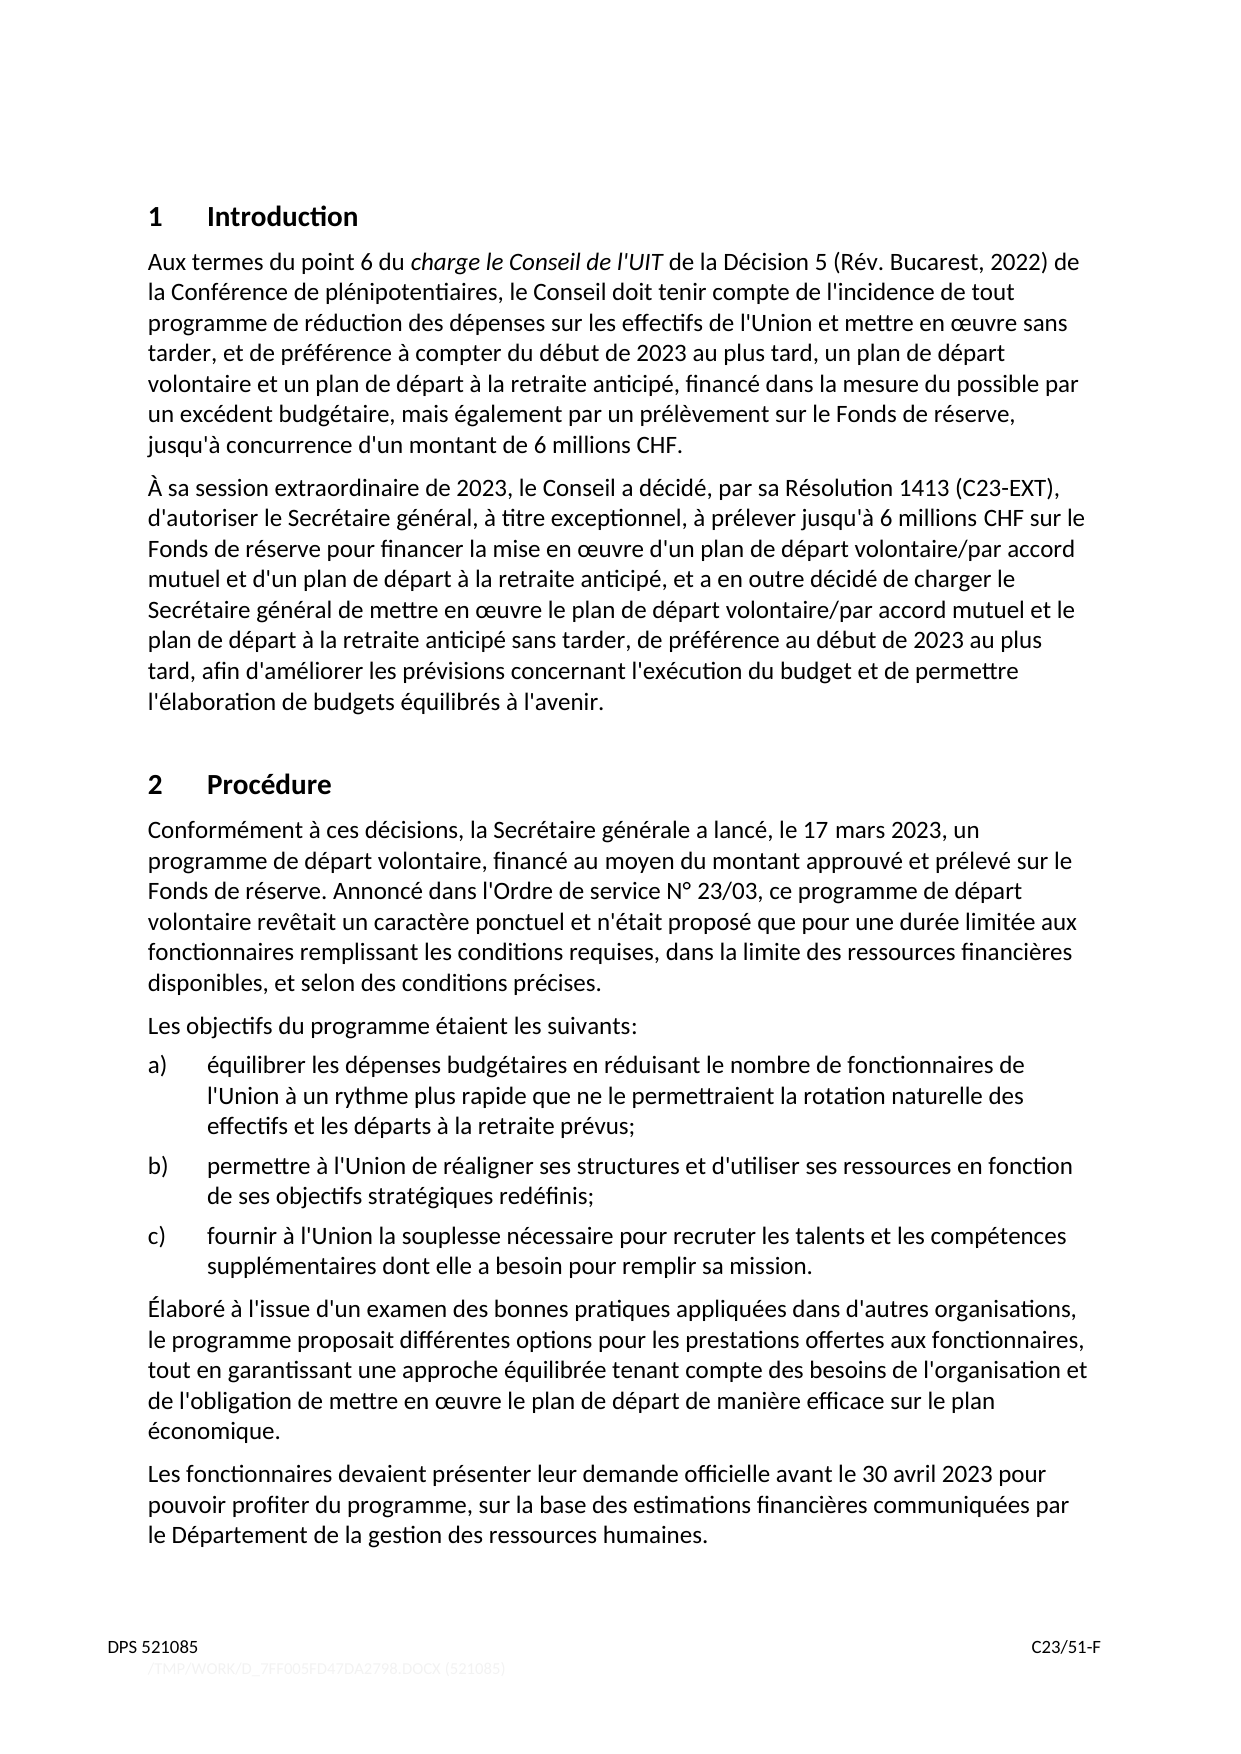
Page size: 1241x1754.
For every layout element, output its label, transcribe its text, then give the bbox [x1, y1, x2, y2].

text Les objectifs du programme étaient les suivants: [148, 1010, 1092, 1040]
text À sa session extraordinaire de 2023, le Conseil a décidé, par sa Résolution 1413 (C23-EXT), d'autoriser le Secrétaire général, à titre exceptionnel, à prélever jusqu'à 6 millions CHF sur le Fonds de réserve pour financer la mise en œuvre d'un plan de départ volontaire/par accord mutuel et d'un plan de départ à la retraite anticipé, et a en outre décidé de charger le Secrétaire général de mettre en œuvre le plan de départ volontaire/par accord mutuel et le plan de départ à la retraite anticipé sans tarder, de préférence au début de 2023 au plus tard, afin d'améliorer les prévisions concernant l'exécution du budget et de permettre l'élaboration de budgets équilibrés à l'avenir. [148, 472, 1092, 716]
text c) fournir à l'Union la souplesse nécessaire pour recruter les talents et les compétences supplémentaires dont elle a besoin pour remplir sa mission. [148, 1220, 1092, 1281]
subtitle 1 Introduction [148, 198, 1092, 233]
text Aux termes du point 6 du charge le Conseil de l'UIT de la Décision 5 (Rév. Bucarest, 2022) de la Conférence de plénipotentiaires, le Conseil doit tenir compte de l'incidence de tout programme de réduction des dépenses sur les effectifs de l'Union et mettre en œuvre sans tarder, et de préférence à compter du début de 2023 au plus tard, un plan de départ volontaire et un plan de départ à la retraite anticipé, financé dans la mesure du possible par un excédent budgétaire, mais également par un prélèvement sur le Fonds de réserve, jusqu'à concurrence d'un montant de 6 millions CHF. [148, 246, 1092, 459]
text Conformément à ces décisions, la Secrétaire générale a lancé, le 17 mars 2023, un programme de départ volontaire, financé au moyen du montant approuvé et prélevé sur le Fonds de réserve. Annoncé dans l'Ordre de service N° 23/03, ce programme de départ volontaire revêtait un caractère ponctuel et n'était proposé que pour une durée limitée aux fonctionnaires remplissant les conditions requises, dans la limite des ressources financières disponibles, et selon des conditions précises. [148, 814, 1092, 997]
text Les fonctionnaires devaient présenter leur demande officielle avant le 30 avril 2023 pour pouvoir profiter du programme, sur la base des estimations financières communiquées par le Département de la gestion des ressources humaines. [148, 1458, 1092, 1550]
subtitle 2 Procédure [148, 766, 1092, 802]
text Élaboré à l'issue d'un examen des bonnes pratiques appliquées dans d'autres organisations, le programme proposait différentes options pour les prestations offertes aux fonctionnaires, tout en garantissant une approche équilibrée tenant compte des besoins de l'organisation et de l'obligation de mettre en œuvre le plan de départ de manière efficace sur le plan économique. [148, 1293, 1092, 1446]
text b) permettre à l'Union de réaligner ses structures et d'utiliser ses ressources en fonction de ses objectifs stratégiques redéfinis; [148, 1150, 1092, 1211]
text a) équilibrer les dépenses budgétaires en réduisant le nombre de fonctionnaires de l'Union à un rythme plus rapide que ne le permettraient la rotation naturelle des effectifs et les départs à la retraite prévus; [148, 1049, 1092, 1141]
